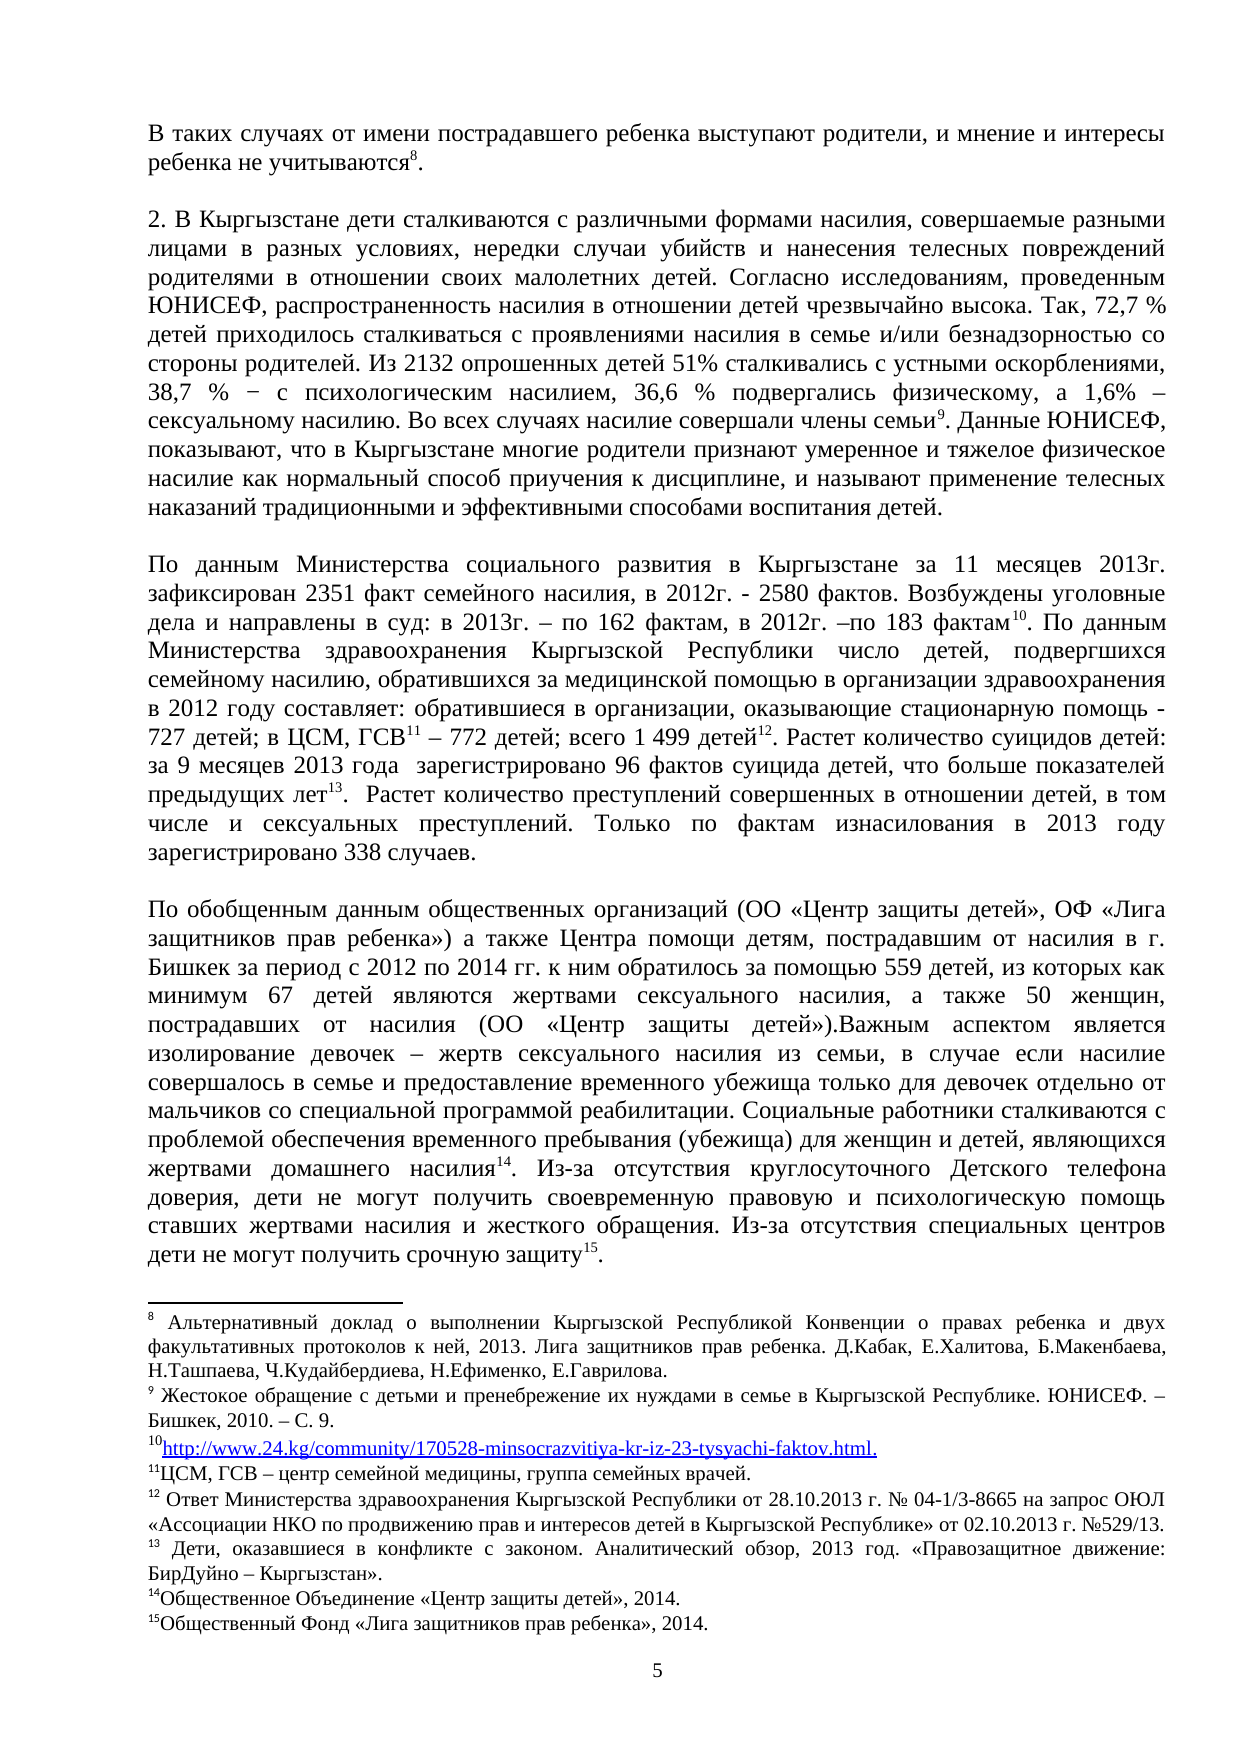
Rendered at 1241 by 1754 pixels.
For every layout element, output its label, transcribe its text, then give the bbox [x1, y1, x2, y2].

text В таких случаях от имени пострадавшего ребенка выступают родители, и мнение и интересы ребенка не учитываются. [148, 118, 1167, 176]
text 2. В Кыргызстане дети сталкиваются с различными формами насилия, совершаемые разными лицами в разных условиях, нередки случаи убийств и нанесения телесных повреждений родителями в отношении своих малолетних детей. Согласно исследованиям, проведенным ЮНИСЕФ, распространенность насилия в отношении детей чрезвычайно высока. Так, 72,7 % детей приходилось сталкиваться с проявлениями насилия в семье и/или безнадзорностью со стороны родителей. Из 2132 опрошенных детей 51% сталкивались с устными оскорблениями, 38,7 % − с психологическим насилием, 36,6 % подвергались физическому, а 1,6% – сексуальному насилию. Во всех случаях насилие совершали члены семьи. Данные ЮНИСЕФ, показывают, что в Кыргызстане многие родители признают умеренное и тяжелое физическое насилие как нормальный способ приучения к дисциплине, и называют применение телесных наказаний традиционными и эффективными способами воспитания детей. [148, 204, 1167, 319]
text По данным Министерства социального развития в Кыргызстане за 11 месяцев 2013г. зафиксирован 2351 факт семейного насилия, в 2012г. - 2580 фактов. Возбуждены уголовные дела и направлены в суд: в 2013г. – по 162 фактам, в 2012г. –по 183 фактам. По данным Министерства здравоохранения Кыргызской Республики число детей, подвергшихся семейному насилию, обратившихся за медицинской помощью в организации здравоохранения в 2012 году составляет: обратившиеся в организации, оказывающие стационарную помощь - 727 детей; в ЦСМ, ГСВ – 772 детей; всего 1 499 детей. Растет количество суицидов детей: за 9 месяцев 2013 года зарегистрировано 96 фактов суицида детей, что больше показателей предыдущих лет. Растет количество преступлений совершенных в отношении детей, в том числе и сексуальных преступлений. Только по фактам изнасилования в 2013 году зарегистрировано 338 случаев. [148, 549, 1167, 866]
text 2. В Кыргызстане дети сталкиваются с различными формами насилия, совершаемые разными лицами в разных условиях, нередки случаи убийств и нанесения телесных повреждений родителями в отношении своих малолетних детей. Согласно исследованиям, проведенным ЮНИСЕФ, распространенность насилия в отношении детей чрезвычайно высока. Так, 72,7 % детей приходилось сталкиваться с проявлениями насилия в семье и/или безнадзорностью со стороны родителей. Из 2132 опрошенных детей 51% сталкивались с устными оскорблениями, 38,7 % − с психологическим насилием, 36,6 % подвергались физическому, а 1,6% – сексуальному насилию. Во всех случаях насилие совершали члены семьи. Данные ЮНИСЕФ, показывают, что в Кыргызстане многие родители признают умеренное и тяжелое физическое насилие как нормальный способ приучения к дисциплине, и называют применение телесных наказаний традиционными и эффективными способами воспитания детей. [148, 406, 1167, 521]
text По обобщенным данным общественных организаций (ОО «Центр защиты детей», ОФ «Лига защитников прав ребенка») а также Центра помощи детям, пострадавшим от насилия в г. Бишкек за период с 2012 по 2014 гг. к ним обратилось за помощью 559 детей, из которых как минимум 67 детей являются жертвами сексуального насилия, а также 50 женщин, пострадавших от насилия (ОО «Центр защиты детей»).Важным аспектом является изолирование девочек – жертв сексуального насилия из семьи, в случае если насилие совершалось в семье и предоставление временного убежища только для девочек отдельно от мальчиков со специальной программой реабилитации. Социальные работники сталкиваются с проблемой обеспечения временного пребывания (убежища) для женщин и детей, являющихся жертвами домашнего насилия. Из-за отсутствия круглосуточного Детского телефона доверия, дети не могут получить своевременную правовую и психологическую помощь ставших жертвами насилия и жесткого обращения. Из-за отсутствия специальных центров дети не могут получить срочную защиту. [148, 894, 1167, 1268]
